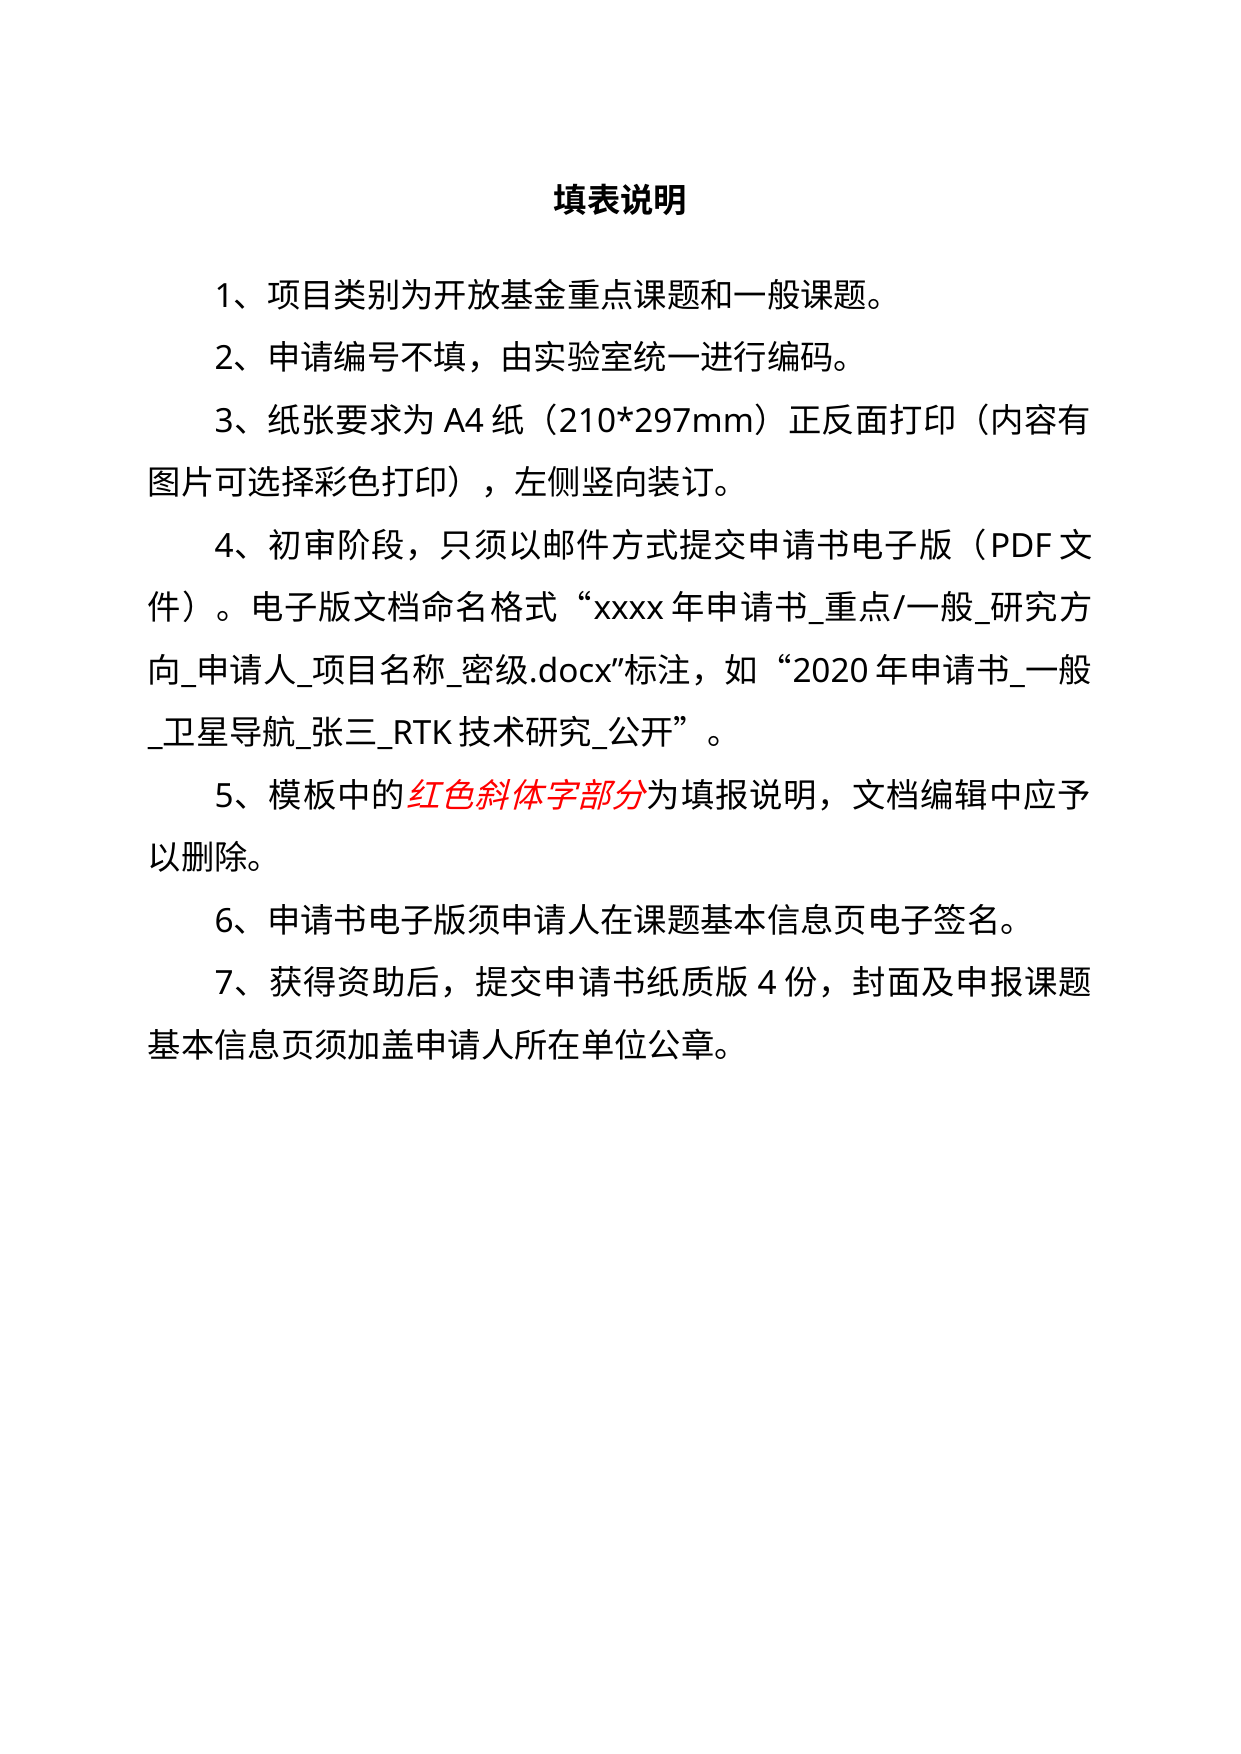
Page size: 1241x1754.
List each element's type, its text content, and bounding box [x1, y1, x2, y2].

text 7、获得资助后，提交申请书纸质版4份，封面及申报课题基本信息页须加盖申请人所在单位公章。 [148, 944, 1092, 1069]
text 4、初审阶段，只须以邮件方式提交申请书电子版（PDF文件）。电子版文档命名格式“xxxx年申请书_重点/一般_研究方向_申请人_项目名称_密级.docx”标注，如“2020年申请书_一般_卫星导航_张三_RTK技术研究_公开”。 [148, 507, 1092, 757]
text 6、申请书电子版须申请人在课题基本信息页电子签名。 [148, 882, 1092, 944]
text 2、申请编号不填，由实验室统一进行编码。 [148, 319, 1092, 382]
text 5、模板中的红色斜体字部分为填报说明，文档编辑中应予以删除。 [148, 757, 1092, 882]
text 3、纸张要求为A4纸（210*297mm）正反面打印（内容有图片可选择彩色打印），左侧竖向装订。 [148, 382, 1092, 507]
text 1、项目类别为开放基金重点课题和一般课题。 [148, 257, 1092, 319]
text 填表说明 [148, 162, 1092, 224]
